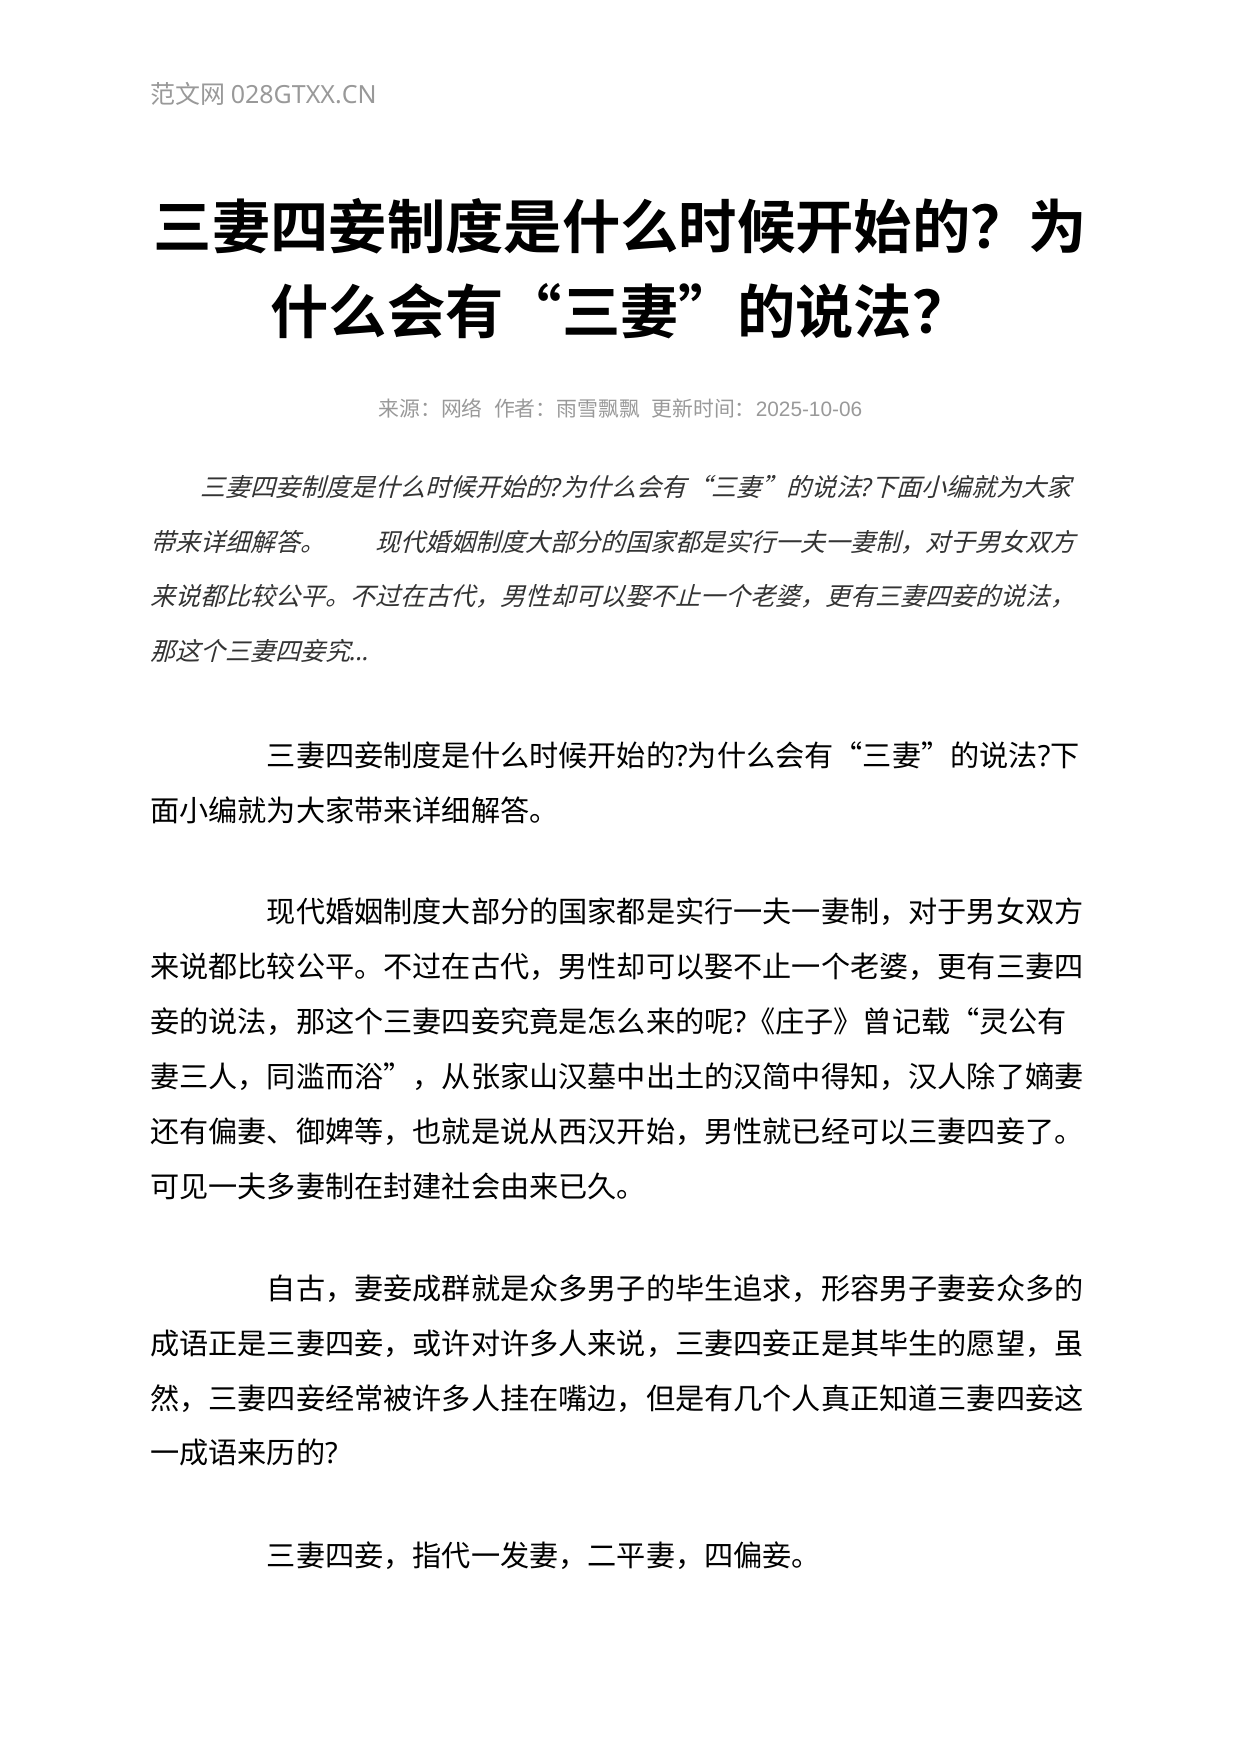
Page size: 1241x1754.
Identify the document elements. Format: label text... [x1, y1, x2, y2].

text 自古，妻妾成群就是众多男子的毕生追求，形容男子妻妾众多的成语正是三妻四妾，或许对许多人来说，三妻四妾正是其毕生的愿望，虽然，三妻四妾经常被许多人挂在嘴边，但是有几个人真正知道三妻四妾这一成语来历的? [150, 1265, 1090, 1472]
text 三妻四妾，指代一发妻，二平妻，四偏妾。 [150, 1532, 1090, 1574]
text 现代婚姻制度大部分的国家都是实行一夫一妻制，对于男女双方来说都比较公平。不过在古代，男性却可以娶不止一个老婆，更有三妻四妾的说法，那这个三妻四妾究竟是怎么来的呢?《庄子》曾记载“灵公有妻三人，同滥而浴”，从张家山汉墓中出土的汉简中得知，汉人除了嫡妻还有偏妻、御婢等，也就是说从西汉开始，男性就已经可以三妻四妾了。可见一夫多妻制在封建社会由来已久。 [150, 889, 1090, 1206]
text 三妻四妾制度是什么时候开始的?为什么会有“三妻”的说法?下面小编就为大家带来详细解答。 [150, 732, 1090, 829]
text 三妻四妾制度是什么时候开始的?为什么会有“三妻”的说法?下面小编就为大家带来详细解答。 现代婚姻制度大部分的国家都是实行一夫一妻制，对于男女双方来说都比较公平。不过在古代，男性却可以娶不止一个老婆，更有三妻四妾的说法，那这个三妻四妾究... [150, 468, 1090, 667]
subtitle 三妻四妾制度是什么时候开始的？为什么会有“三妻”的说法？ [150, 181, 1090, 350]
text 来源：网络 作者：雨雪飘飘 更新时间：2025-10-06 [150, 397, 1090, 421]
